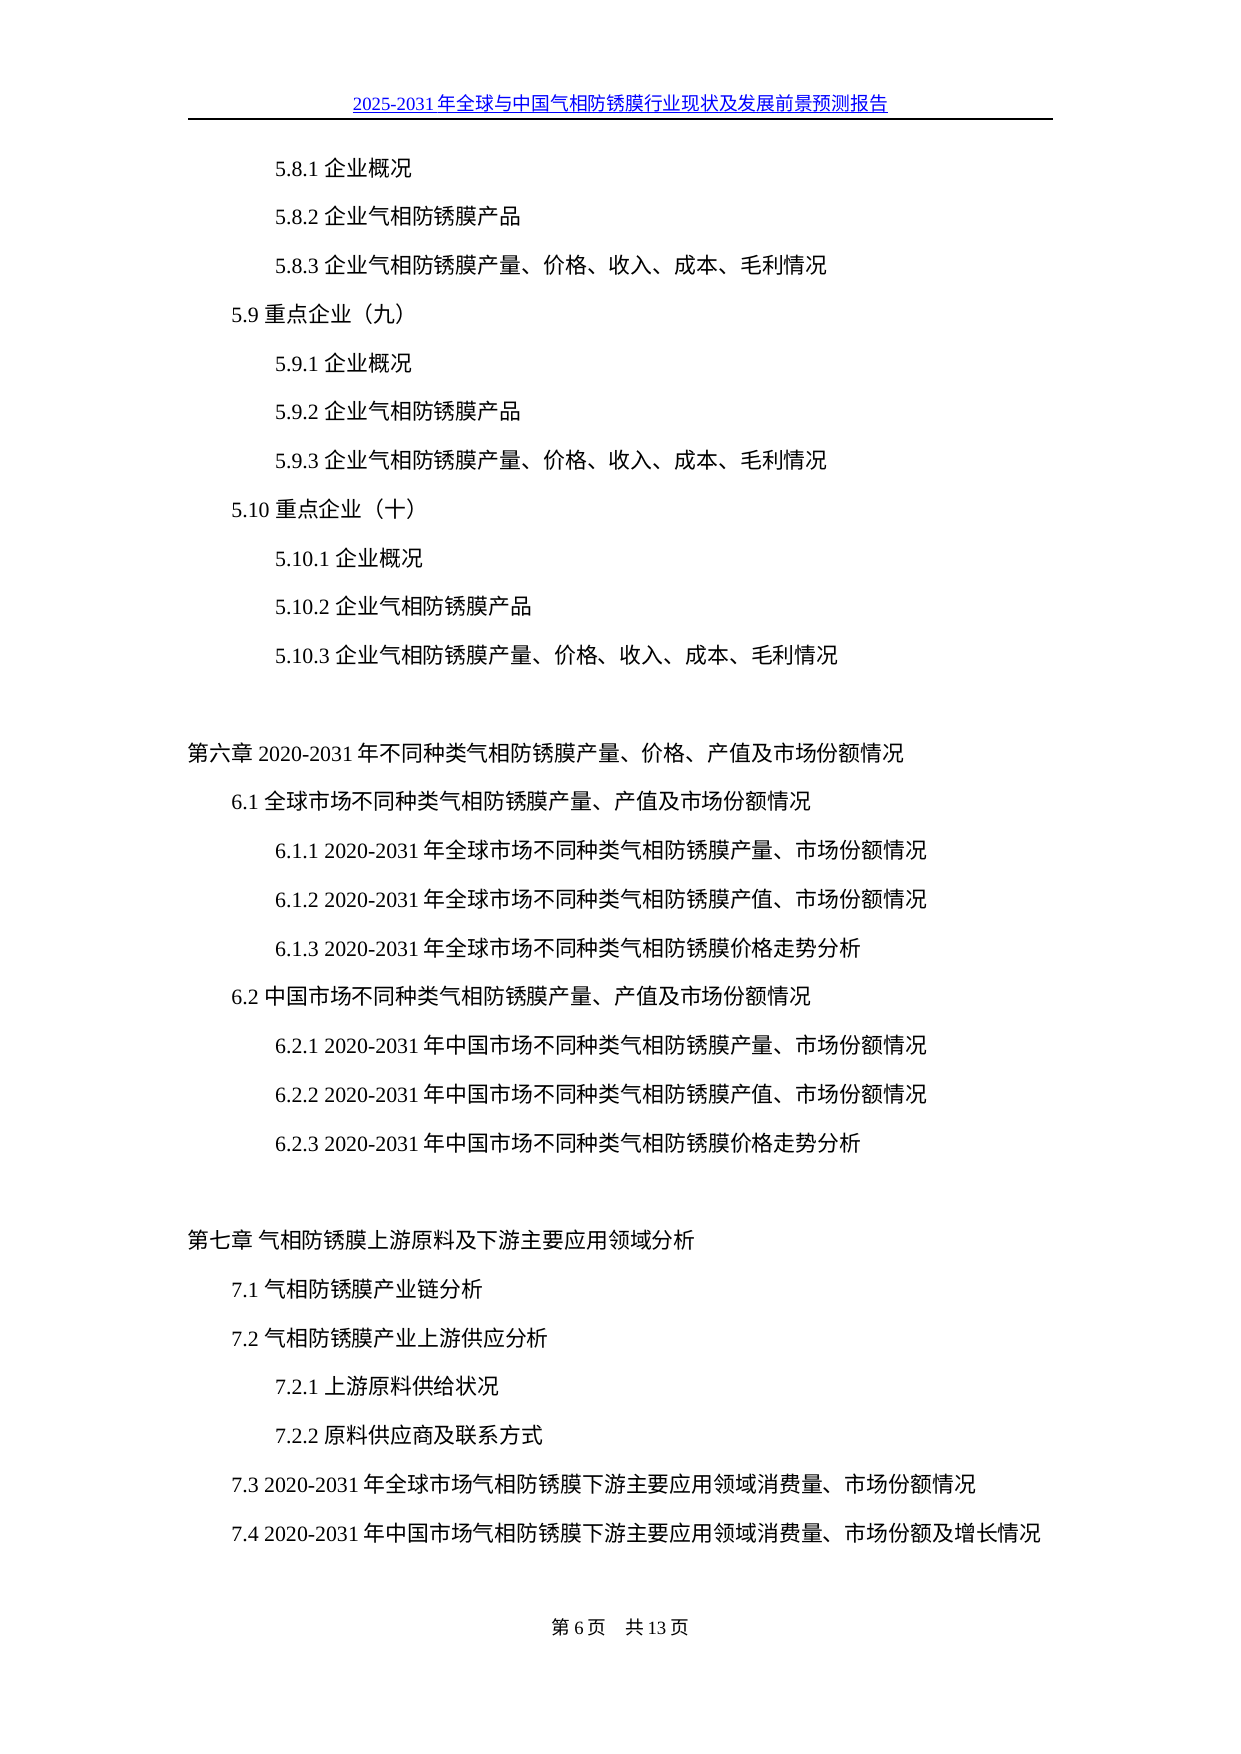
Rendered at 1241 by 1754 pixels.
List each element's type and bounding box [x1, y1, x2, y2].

text [187, 150, 1053, 1548]
